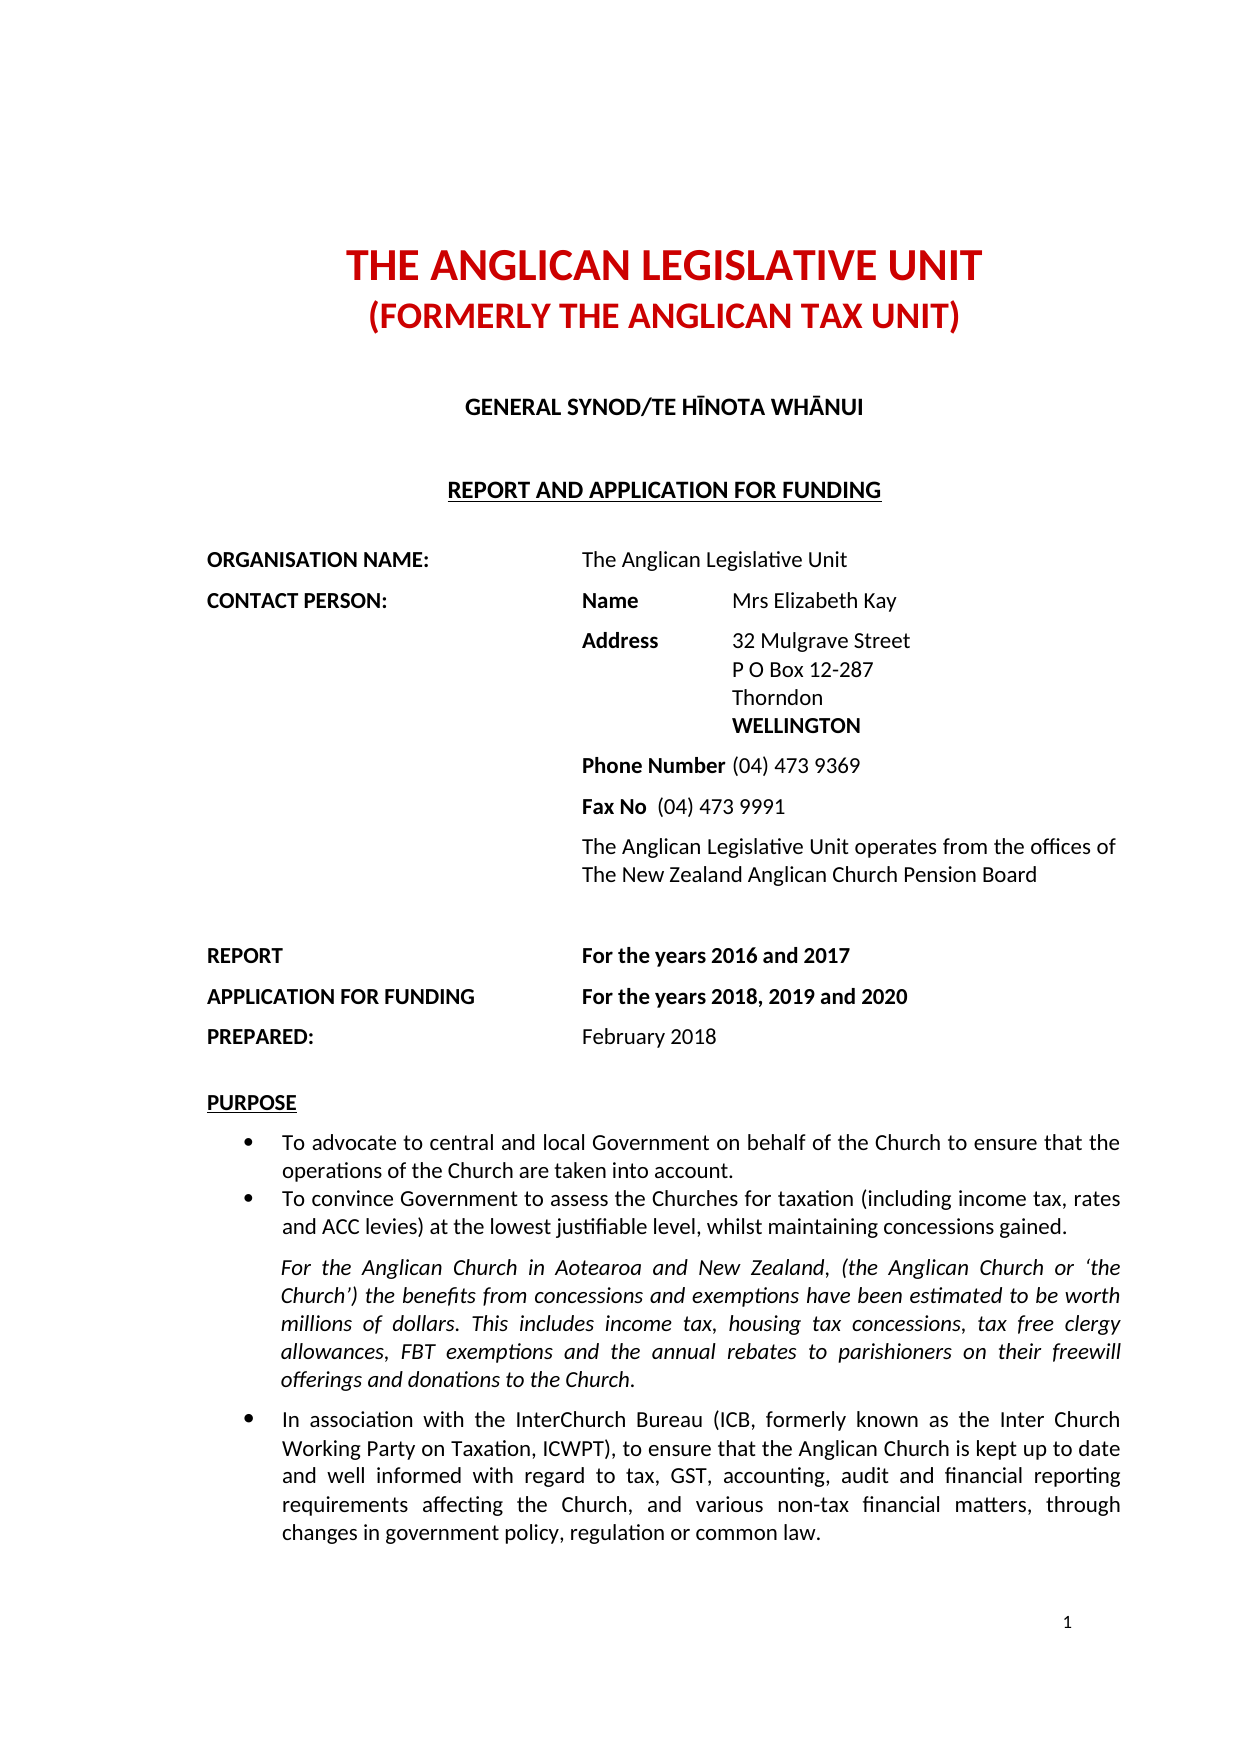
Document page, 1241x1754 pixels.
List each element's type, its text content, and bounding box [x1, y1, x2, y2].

text (formerly the Anglican Tax Unit) [207, 292, 1122, 338]
text CONTACT PERSON: Name Mrs Elizabeth Kay [207, 586, 1122, 614]
text APPLICATION FOR FUNDING For the years 2018, 2019 and 2020 [207, 982, 1122, 1010]
text REPORT For the years 2016 and 2017 [207, 941, 1122, 969]
text Thorndon [207, 683, 1122, 711]
text Phone Number (04) 473 9369 [207, 751, 1122, 779]
list To advocate to central and local Government on behalf of the Church to ensure that the operations of the Church are taken into account. [244, 1128, 1122, 1184]
text P O Box 12-287 [207, 655, 1122, 683]
text Fax No (04) 473 9991 [207, 792, 1122, 820]
text The Anglican Legislative Unit [207, 236, 1122, 292]
list In association with the InterChurch Bureau (ICB, formerly known as the Inter Church Working Party on Taxation, ICWPT), to ensure that the Anglican Church is kept up to date and well informed with regard to tax, GST, accounting, audit and financial reporting requirements affecting the Church, and various non-tax financial matters, through changes in government policy, regulation or common law. [244, 1406, 1122, 1546]
text The Anglican Legislative Unit operates from the offices of The New Zealand Anglican Church Pension Board [207, 832, 1122, 888]
text For the Anglican Church in Aotearoa and New Zealand, (the Anglican Church or ‘the Church’) the benefits from concessions and exemptions have been estimated to be worth millions of dollars. This includes income tax, housing tax concessions, tax free clergy allowances, FBT exemptions and the annual rebates to parishioners on their freewill offerings and donations to the Church. [281, 1253, 1122, 1393]
text PURPOSE [207, 1088, 1122, 1116]
text WELLINGTON [207, 711, 1122, 739]
text ORGANISATION NAME: The Anglican Legislative Unit [207, 546, 1122, 574]
text General Synod/te Hīnota Whānui [207, 391, 1122, 422]
text REPORT AND APPLICATION FOR FUNDING [207, 474, 1122, 505]
list To convince Government to assess the Churches for taxation (including income tax, rates and ACC levies) at the lowest justifiable level, whilst maintaining concessions gained. [244, 1184, 1122, 1241]
text PREPARED: February 2018 [207, 1022, 1122, 1050]
text Address 32 Mulgrave Street [207, 627, 1122, 655]
